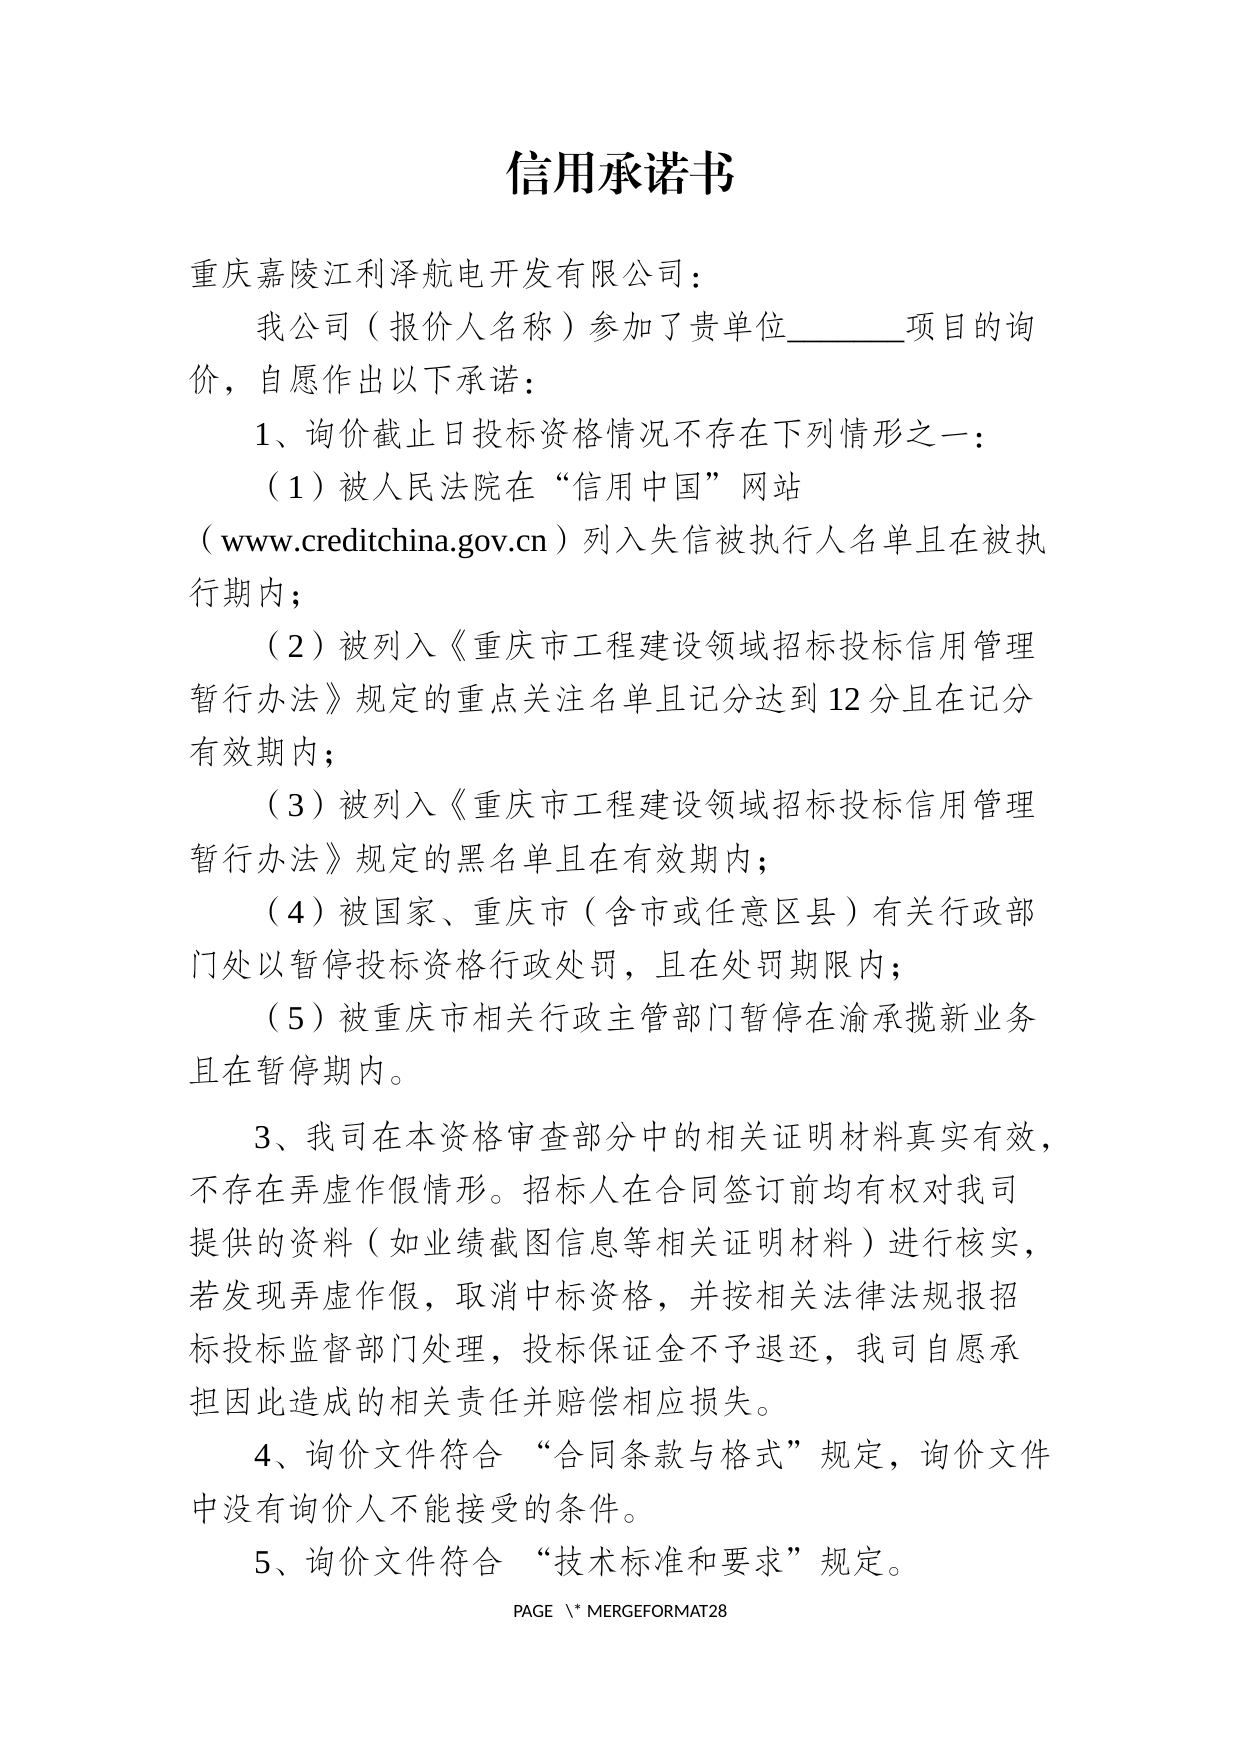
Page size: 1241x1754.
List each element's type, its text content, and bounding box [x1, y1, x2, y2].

text 5、询价文件符合 “技术标准和要求”规定。 [187, 1531, 1053, 1584]
text （2）被列入《重庆市工程建设领域招标投标信用管理暂行办法》规定的重点关注名单且记分达到12分且在记分有效期内； [187, 615, 1053, 774]
text （5）被重庆市相关行政主管部门暂停在渝承揽新业务且在暂停期内。 [187, 987, 1053, 1093]
text （4）被国家、重庆市（含市或任意区县）有关行政部门处以暂停投标资格行政处罚，且在处罚期限内； [187, 881, 1053, 987]
text （1）被人民法院在“信用中国”网站（www.creditchina.gov.cn）列入失信被执行人名单且在被执行期内； [187, 456, 1053, 615]
text 我公司（报价人名称）参加了贵单位_______项目的询价，自愿作出以下承诺： [187, 296, 1053, 402]
text 重庆嘉陵江利泽航电开发有限公司： [187, 243, 1053, 296]
text 1、询价截止日投标资格情况不存在下列情形之一： [187, 402, 1053, 456]
text （3）被列入《重庆市工程建设领域招标投标信用管理暂行办法》规定的黑名单且在有效期内； [187, 774, 1053, 881]
text 4、询价文件符合 “合同条款与格式”规定，询价文件中没有询价人不能接受的条件。 [187, 1424, 1053, 1531]
text 3、我司在本资格审查部分中的相关证明材料真实有效，不存在弄虚作假情形。招标人在合同签订前均有权对我司提供的资料（如业绩截图信息等相关证明材料）进行核实，若发现弄虚作假，取消中标资格，并按相关法律法规报招标投标监督部门处理，投标保证金不予退还，我司自愿承担因此造成的相关责任并赔偿相应损失。 [187, 1106, 1053, 1424]
text 信用承诺书 [187, 150, 1053, 204]
